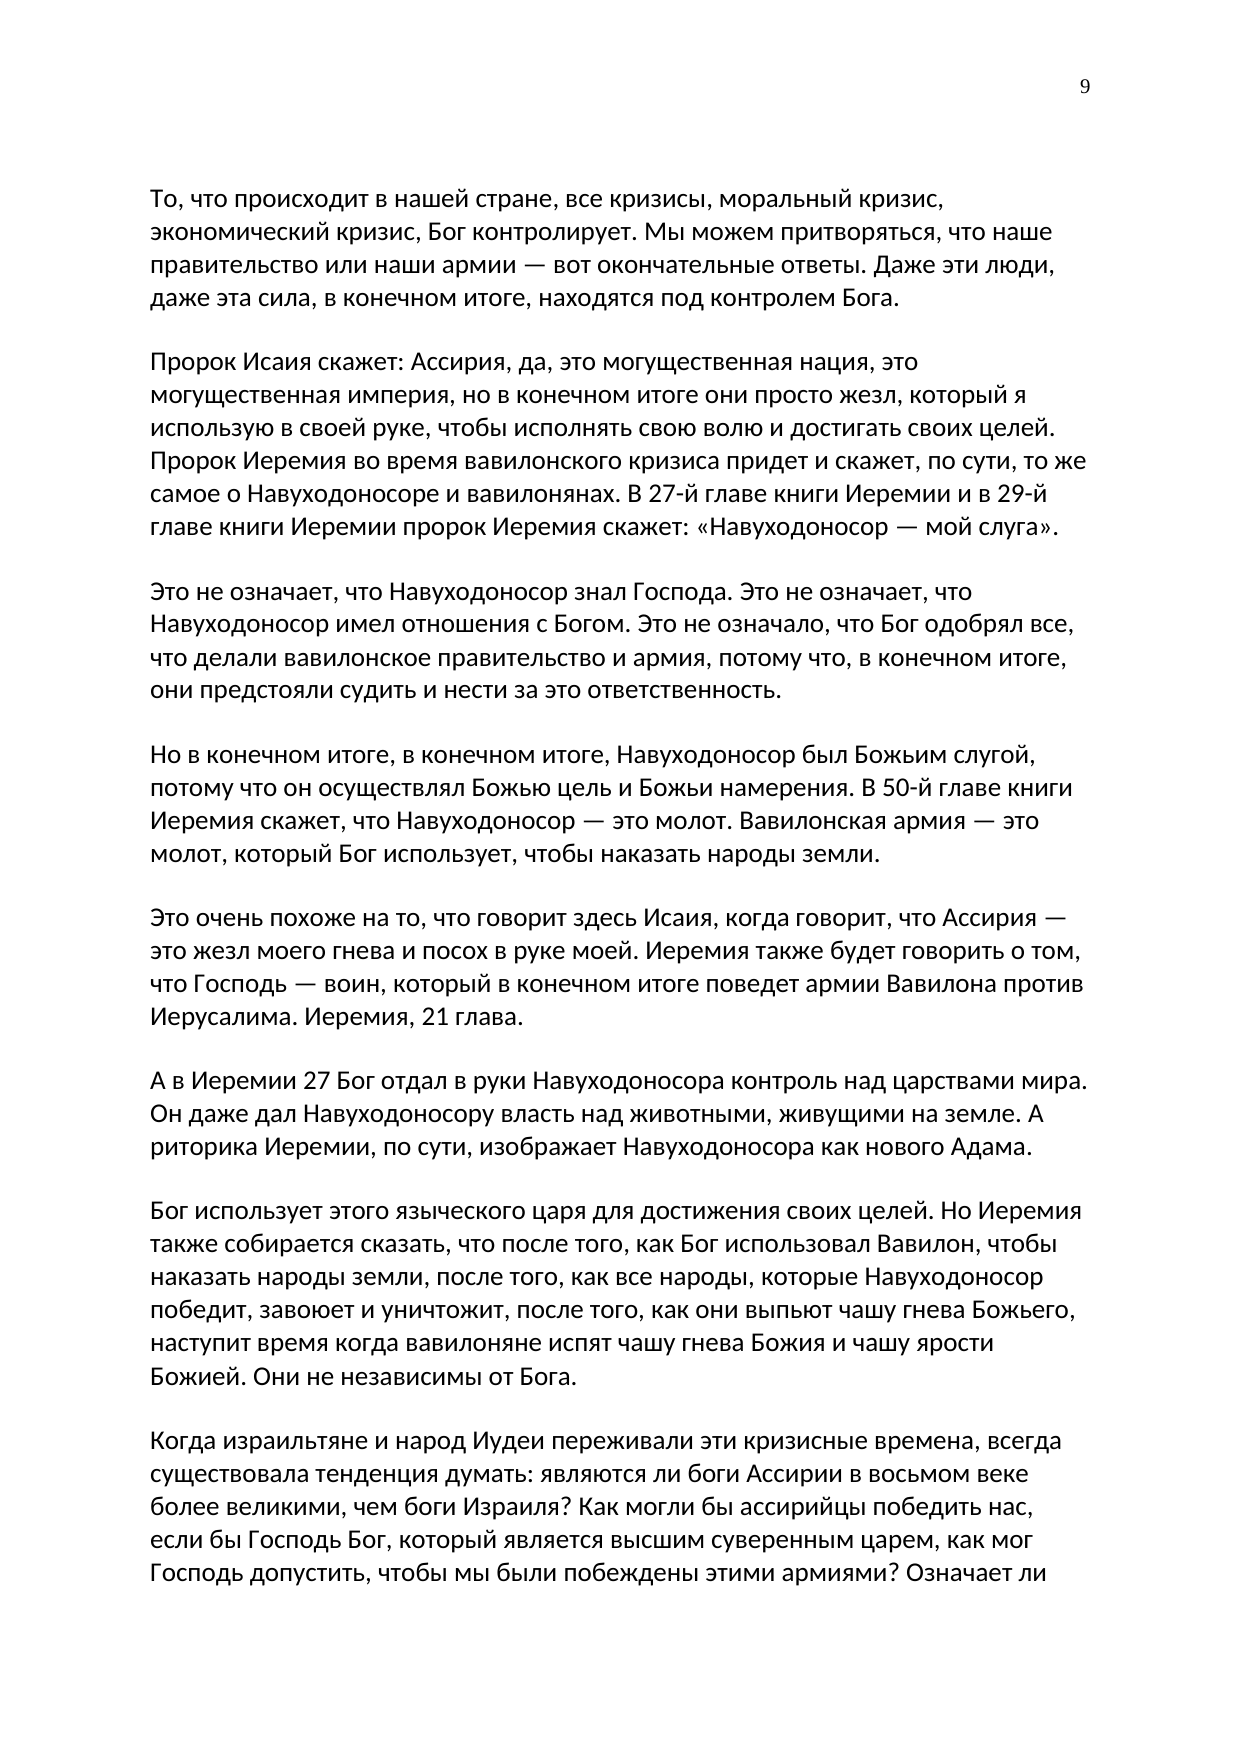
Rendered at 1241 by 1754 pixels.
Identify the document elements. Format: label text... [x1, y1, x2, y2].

text Это не означает, что Навуходоносор знал Господа. Это не означает, что Навуходоносор имел отношения с Богом. Это не означало, что Бог одобрял все, что делали вавилонское правительство и армия, потому что, в конечном итоге, они предстояли судить и нести за это ответственность. [150, 574, 1090, 706]
text А в Иеремии 27 Бог отдал в руки Навуходоносора контроль над царствами мира. Он даже дал Навуходоносору власть над животными, живущими на земле. А риторика Иеремии, по сути, изображает Навуходоносора как нового Адама. [150, 1063, 1090, 1162]
text То, что происходит в нашей стране, все кризисы, моральный кризис, экономический кризис, Бог контролирует. Мы можем притворяться, что наше правительство или наши армии — вот окончательные ответы. Даже эти люди, даже эта сила, в конечном итоге, находятся под контролем Бога. [150, 181, 1090, 313]
text Но в конечном итоге, в конечном итоге, Навуходоносор был Божьим слугой, потому что он осуществлял Божью цель и Божьи намерения. В 50-й главе книги Иеремия скажет, что Навуходоносор — это молот. Вавилонская армия — это молот, который Бог использует, чтобы наказать народы земли. [150, 737, 1090, 869]
text Это очень похоже на то, что говорит здесь Исаия, когда говорит, что Ассирия — это жезл моего гнева и посох в руке моей. Иеремия также будет говорить о том, что Господь — воин, который в конечном итоге поведет армии Вавилона против Иерусалима. Иеремия, 21 глава. [150, 900, 1090, 1032]
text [150, 1423, 1090, 1588]
text Пророк Исаия скажет: Ассирия, да, это могущественная нация, это могущественная империя, но в конечном итоге они просто жезл, который я использую в своей руке, чтобы исполнять свою волю и достигать своих целей. Пророк Иеремия во время вавилонского кризиса придет и скажет, по сути, то же самое о Навуходоносоре и вавилонянах. В 27-й главе книги Иеремии и в 29-й главе книги Иеремии пророк Иеремия скажет: «Навуходоносор — мой слуга». [150, 344, 1090, 542]
text Бог использует этого языческого царя для достижения своих целей. Но Иеремия также собирается сказать, что после того, как Бог использовал Вавилон, чтобы наказать народы земли, после того, как все народы, которые Навуходоносор победит, завоюет и уничтожит, после того, как они выпьют чашу гнева Божьего, наступит время когда вавилоняне испят чашу гнева Божия и чашу ярости Божией. Они не независимы от Бога. [150, 1193, 1090, 1392]
